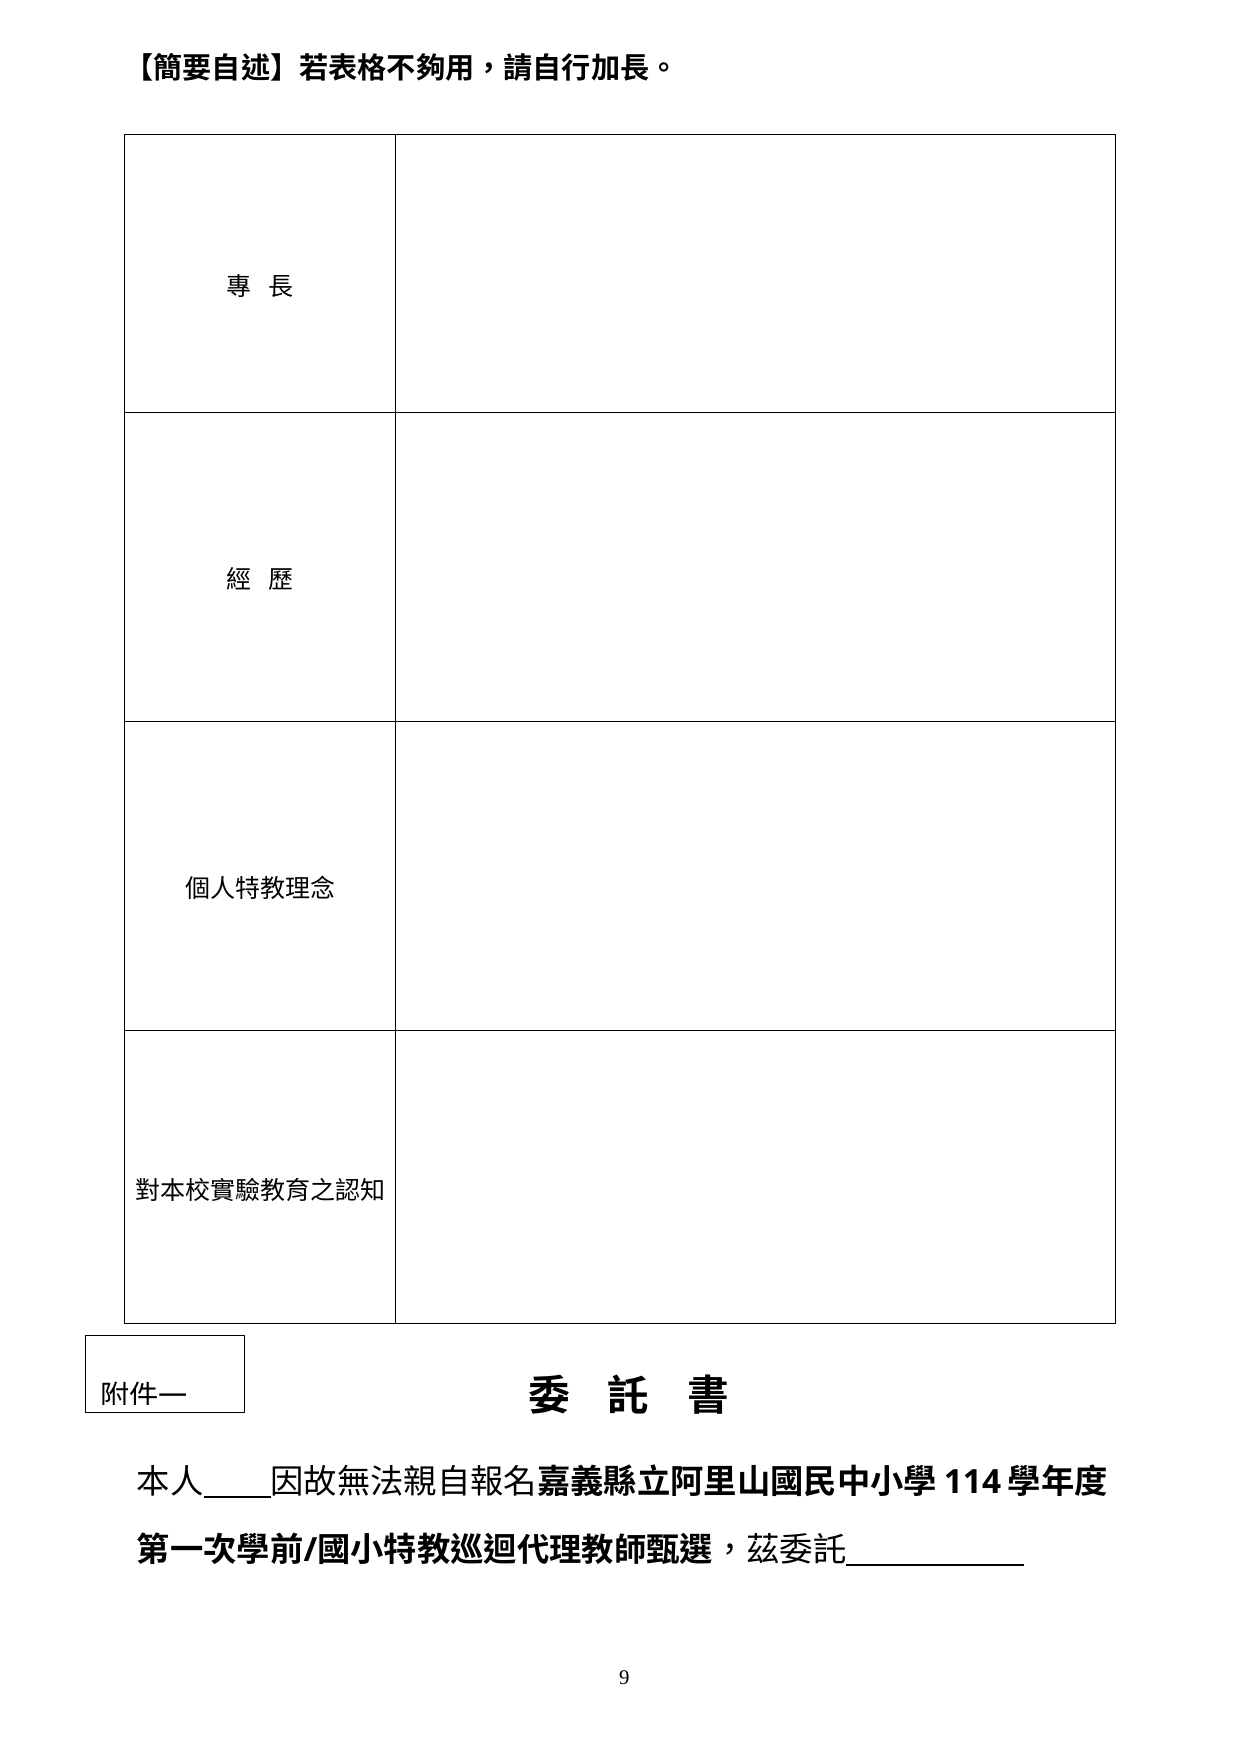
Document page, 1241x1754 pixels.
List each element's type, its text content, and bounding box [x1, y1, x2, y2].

table_header 專 長 [125, 135, 395, 412]
table_cell [396, 1031, 1115, 1323]
text 【簡要自述】若表格不夠用，請自行加長。 [124, 32, 1116, 100]
table_cell 對本校實驗教育之認知 [125, 1031, 395, 1323]
text 本人 因故無法親自報名嘉義縣立阿里山國民中小學114學年度第一次學前/國小特教巡迴代理教師甄選，茲委託 [137, 1445, 1116, 1581]
table_header [396, 135, 1115, 412]
table_cell 經 歷 [125, 413, 395, 721]
table_cell [396, 413, 1115, 721]
text 委 託 書 [141, 1358, 1116, 1426]
table_cell [396, 722, 1115, 1030]
table_cell 個人特教理念 [125, 722, 395, 1030]
